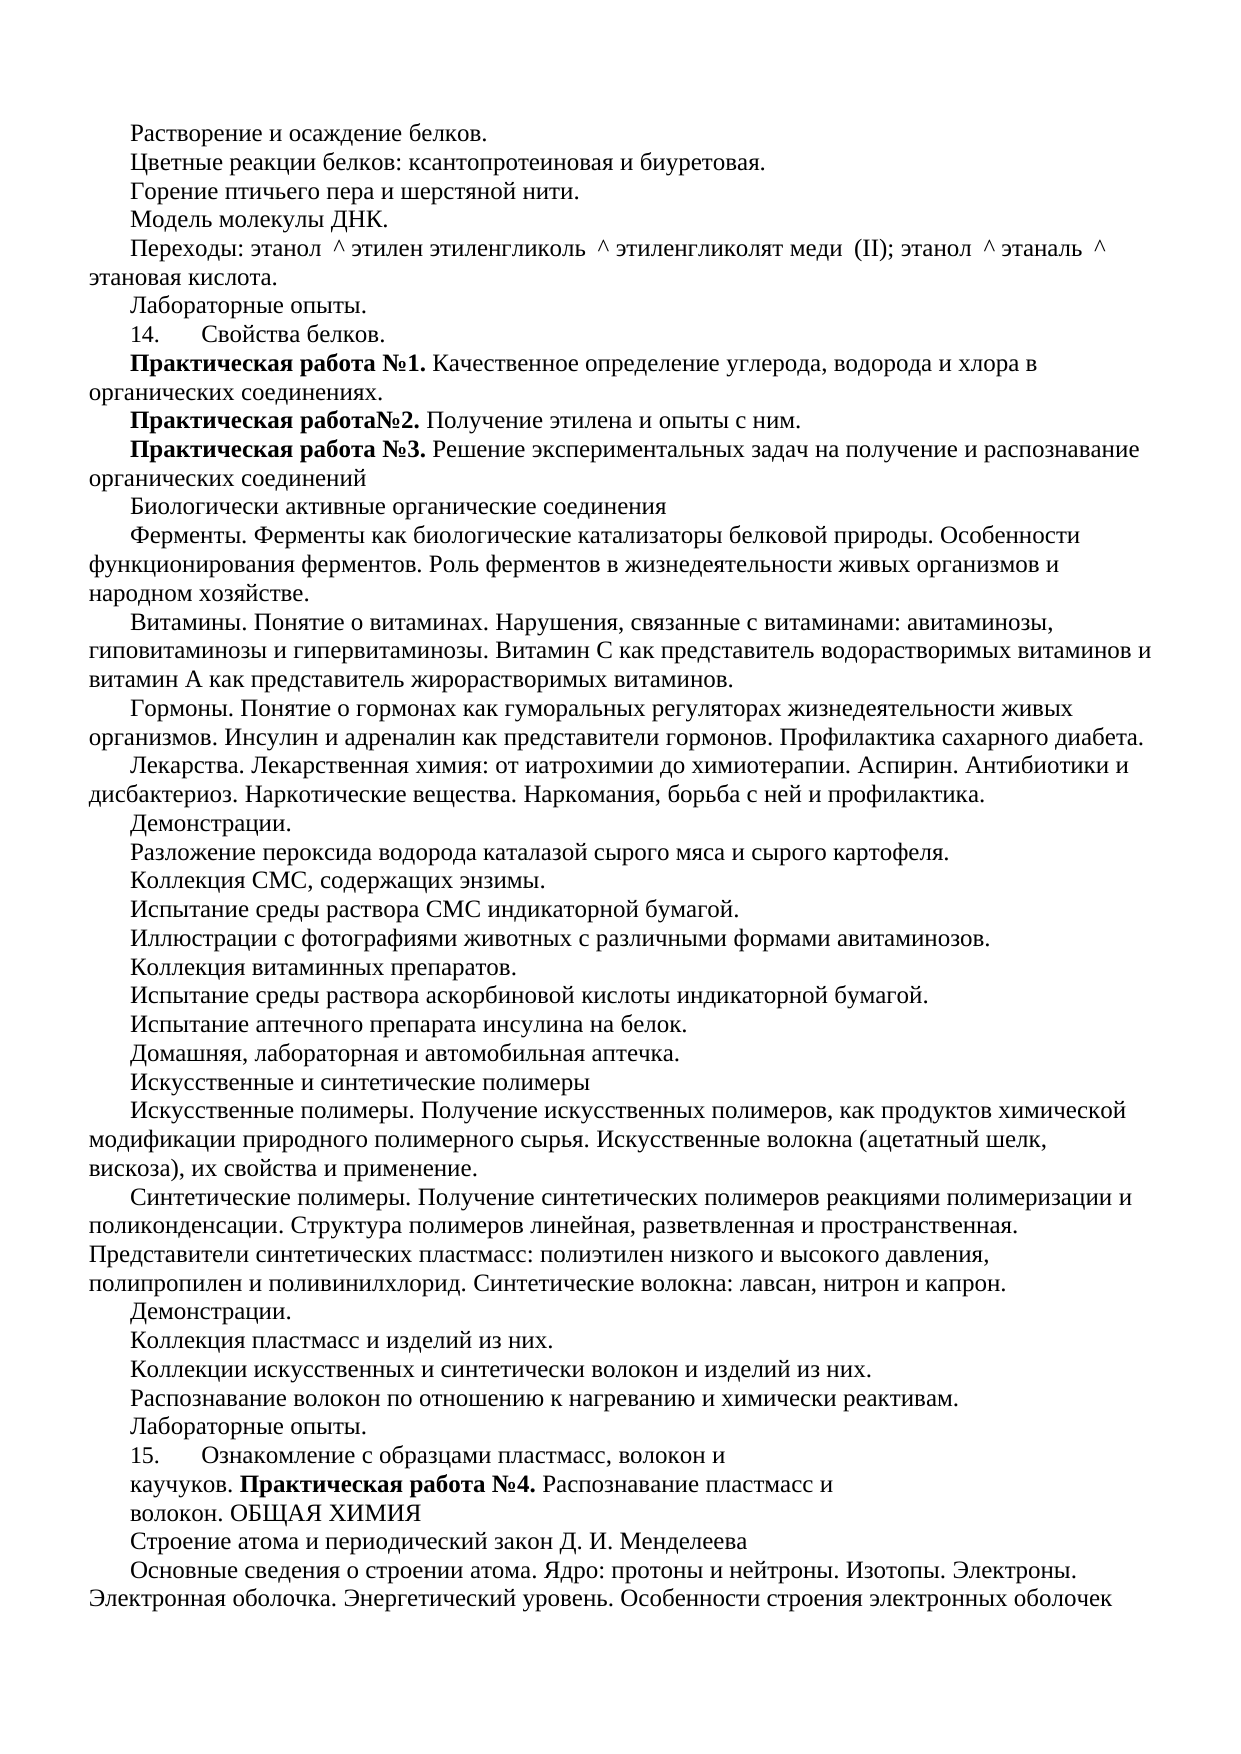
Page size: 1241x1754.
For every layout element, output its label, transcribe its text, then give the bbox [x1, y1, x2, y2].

text Биологически активные органические соединения [130, 492, 1186, 521]
list Свойства белков. [130, 319, 1186, 348]
text Синтетические полимеры. Получение синтетических полимеров реакциями полимеризации и поликонденсации. Структура полимеров линейная, разветвленная и пространственная. [88, 1182, 1186, 1239]
text Витамины. Понятие о витаминах. Нарушения, связанные с витаминами: авитаминозы, гиповитаминозы и гипервитаминозы. Витамин С как представитель водорастворимых витаминов и витамин А как представитель жирорастворимых витаминов. [88, 607, 1186, 693]
text Практическая работа №1. Качественное определение углерода, водорода и хлора в органических соединениях. [88, 348, 1140, 406]
list Ознакомление с образцами пластмасс, волокон и каучуков. Практическая работа №4. Распознавание пластмасс и волокон. ОБЩАЯ ХИМИЯ [130, 1440, 834, 1526]
text Коллекция пластмасс и изделий из них. [130, 1325, 1186, 1354]
text Коллекции искусственных и синтетически волокон и изделий из них. Распознавание волокон по отношению к нагреванию и химически реактивам. Лабораторные опыты. [130, 1354, 964, 1440]
text этановая кислота. [88, 262, 1186, 291]
text Практическая работа №3. Решение экспериментальных задач на получение и распознавание органических соединений [88, 434, 1186, 492]
text Лекарства. Лекарственная химия: от иатрохимии до химиотерапии. Аспирин. Антибиотики и дисбактериоз. Наркотические вещества. Наркомания, борьба с ней и профилактика. [88, 751, 1186, 808]
text Переходы: этанол ^ этилен этиленгликоль ^ этиленгликолят меди (II); этанол ^ этаналь ^ [130, 233, 1186, 262]
text Представители синтетических пластмасс: полиэтилен низкого и высокого давления, полипропилен и поливинилхлорид. Синтетические волокна: лавсан, нитрон и капрон. [88, 1239, 1149, 1297]
text Лабораторные опыты. [130, 291, 1186, 319]
text Цветные реакции белков: ксантопротеиновая и биуретовая. Горение птичьего пера и шерстяной нити. [130, 147, 767, 204]
text Гормоны. Понятие о гормонах как гуморальных регуляторах жизнедеятельности живых организмов. Инсулин и адреналин как представители гормонов. Профилактика сахарного диабета. [88, 693, 1186, 751]
text Домашняя, лабораторная и автомобильная аптечка. Искусственные и синтетические полимеры [130, 1038, 767, 1095]
text Испытание среды раствора аскорбиновой кислоты индикаторной бумагой. Испытание аптечного препарата инсулина на белок. [130, 980, 964, 1038]
text Основные сведения о строении атома. Ядро: протоны и нейтроны. Изотопы. Электроны. [130, 1555, 1186, 1584]
text Разложение пероксида водорода каталазой сырого мяса и сырого картофеля. Коллекция СМС, содержащих энзимы. [130, 837, 964, 894]
text Испытание среды раствора СМС индикаторной бумагой. [130, 894, 1186, 923]
text Искусственные полимеры. Получение искусственных полимеров, как продуктов химической модификации природного полимерного сырья. Искусственные волокна (ацетатный шелк, вискоза), их свойства и применение. [88, 1095, 1149, 1182]
text Электронная оболочка. Энергетический уровень. Особенности строения электронных оболочек [88, 1584, 1186, 1613]
text Демонстрации. [130, 1297, 1186, 1325]
text Ферменты. Ферменты как биологические катализаторы белковой природы. Особенности функционирования ферментов. Роль ферментов в жизнедеятельности живых организмов и народном хозяйстве. [88, 521, 1140, 607]
text Практическая работа№2. Получение этилена и опыты с ним. [130, 406, 1186, 434]
text Модель молекулы ДНК. [130, 204, 1186, 233]
text Иллюстрации с фотографиями животных с различными формами авитаминозов. Коллекция витаминных препаратов. [130, 923, 1058, 980]
text Строение атома и периодический закон Д. И. Менделеева [130, 1526, 1186, 1555]
text Демонстрации. [130, 808, 1186, 837]
text Растворение и осаждение белков. [130, 118, 1186, 147]
